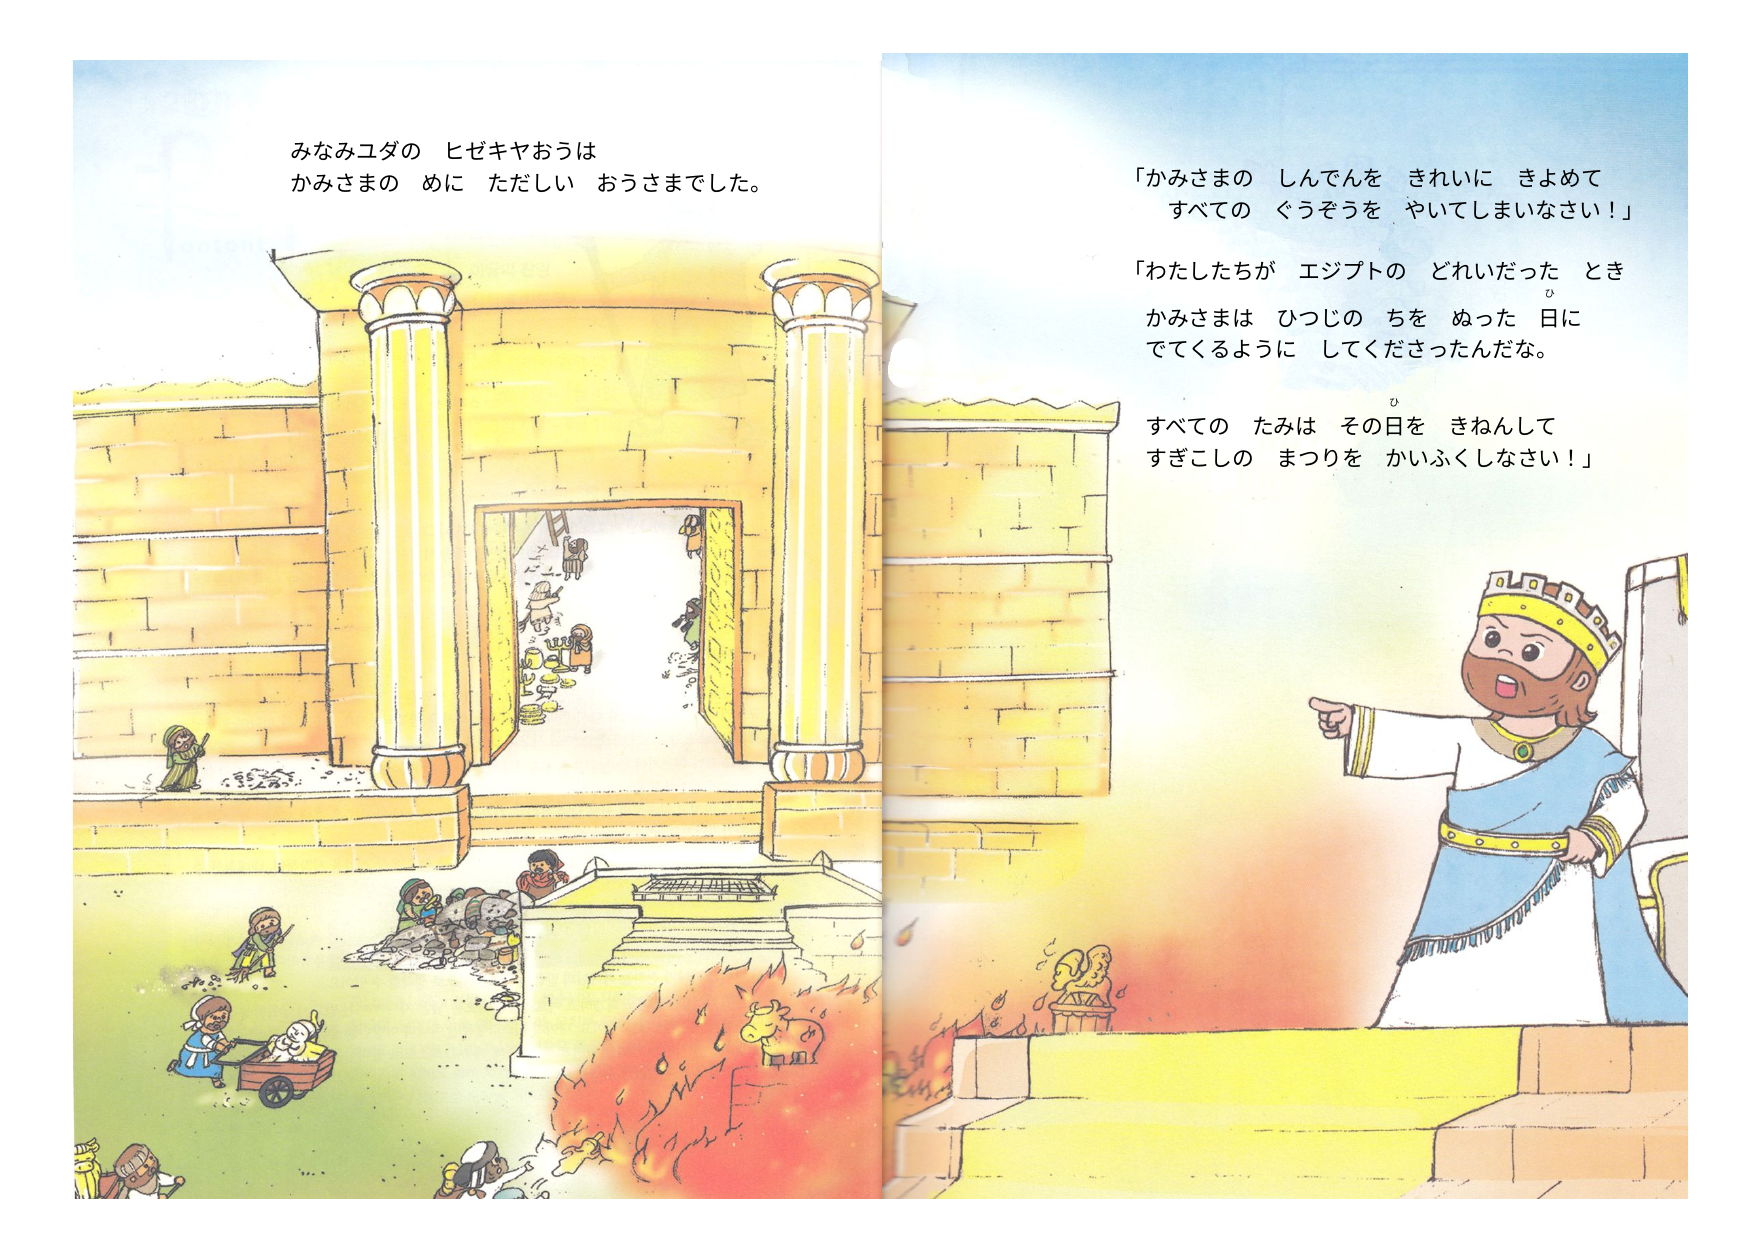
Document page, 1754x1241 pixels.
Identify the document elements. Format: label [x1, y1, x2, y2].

picture [72, 53, 1688, 1199]
